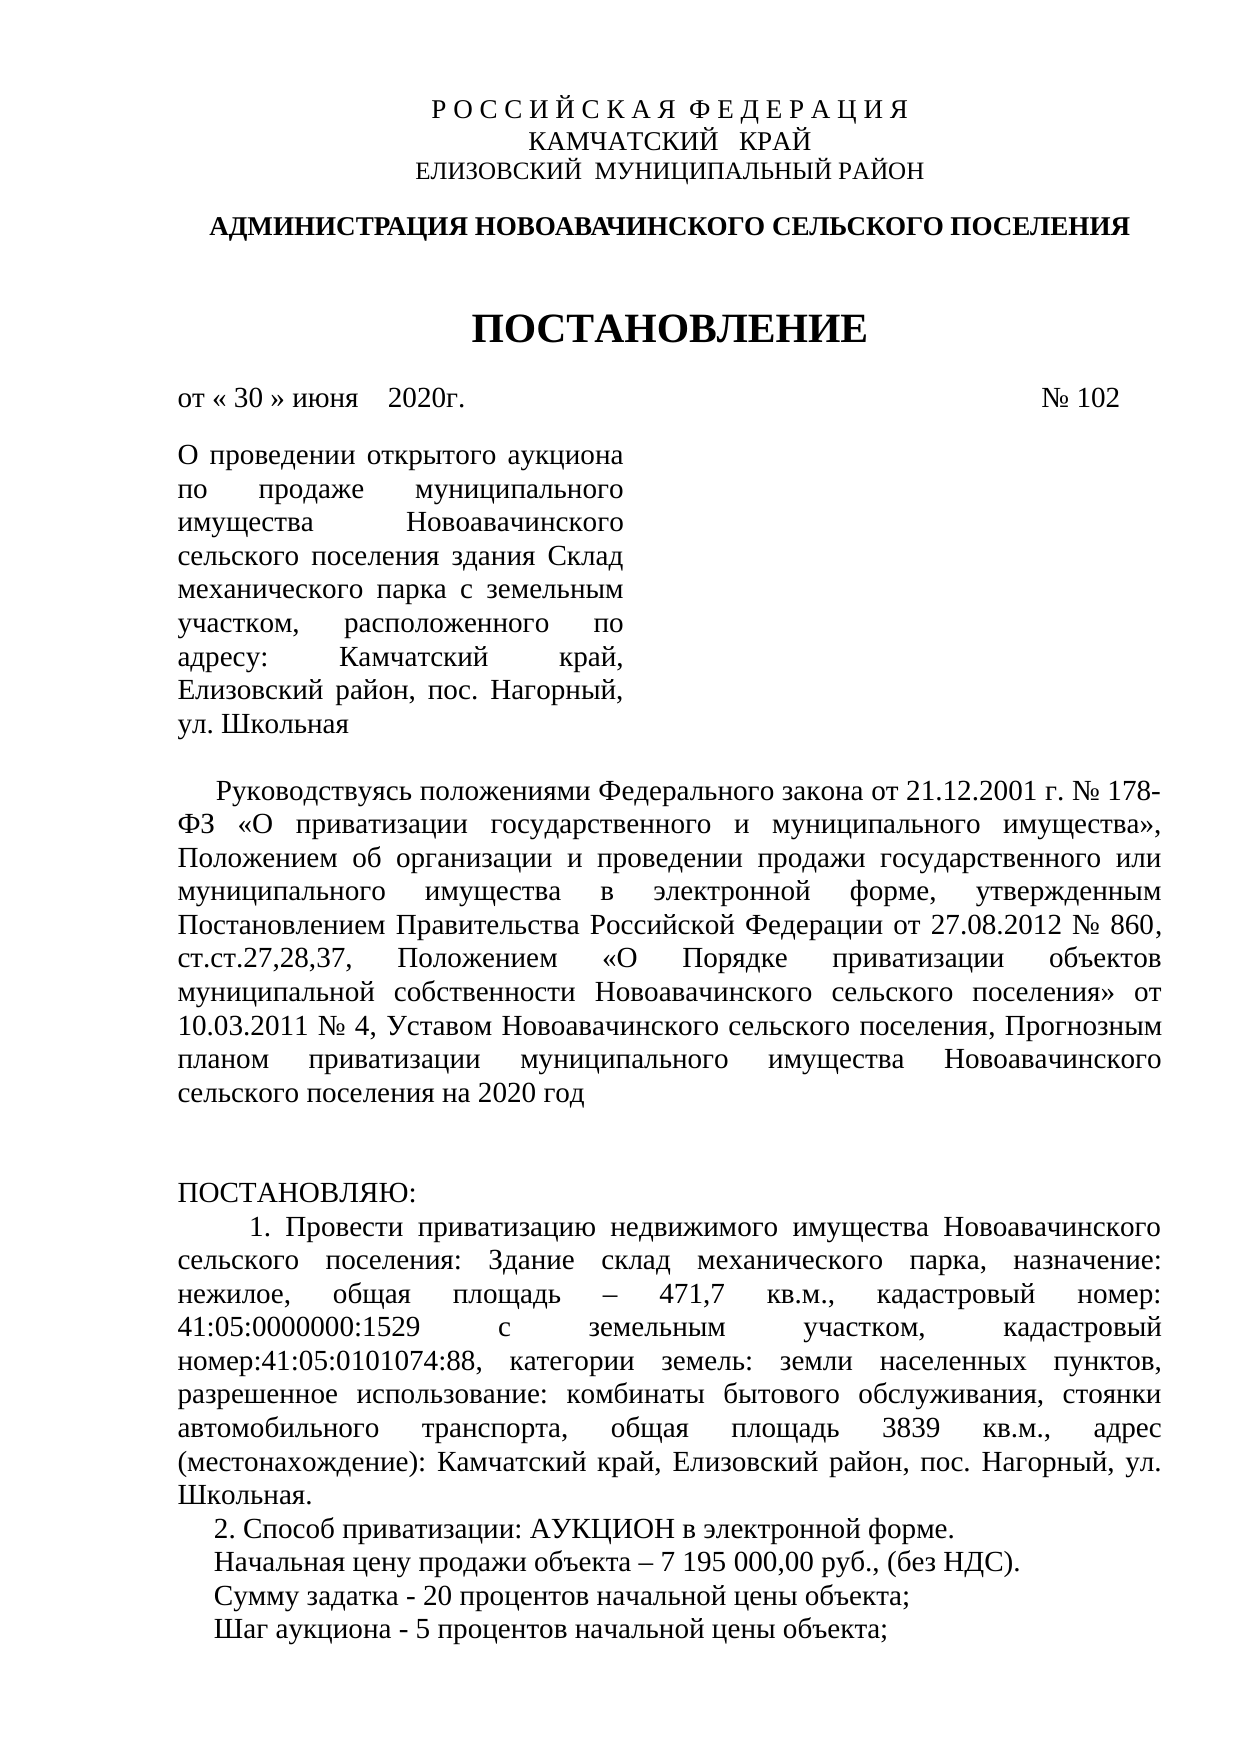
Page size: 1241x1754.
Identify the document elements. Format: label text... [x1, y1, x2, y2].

text КАМЧАТСКИЙ КРАЙ [177, 125, 1162, 156]
text Начальная цену продажи объекта – 7 195 000,00 руб., (без НДС). [177, 1544, 1162, 1578]
text 2. Способ приватизации: АУКЦИОН в электронной форме. [177, 1511, 1162, 1544]
text Сумму задатка - 20 процентов начальной цены объекта; [177, 1578, 1162, 1611]
text Шаг аукциона - 5 процентов начальной цены объекта; [177, 1611, 1162, 1645]
text АДМИНИСТРАЦИЯ НОВОАВАЧИНСКОГО СЕЛЬСКОГО ПОСЕЛЕНИЯ [177, 210, 1162, 241]
text ПОСТАНОВЛЕНИЕ [177, 303, 1162, 351]
text ЕЛИЗОВСКИЙ МУНИЦИПАЛЬНЫЙ РАЙОН [177, 156, 1162, 185]
text ПОСТАНОВЛЯЮ: [177, 1175, 1162, 1209]
text от « 30 » июня 2020г. № 102 [177, 380, 1162, 413]
table_header О проведении открытого аукциона по продаже муниципального имущества Новоавачинского сельского поселения здания Склад механического парка с земельным участком, расположенного по адресу: Камчатский край, Елизовский район, пос. Нагорный, ул. Школьная [166, 438, 635, 739]
text 1. Провести приватизацию недвижимого имущества Новоавачинского сельского поселения: Здание склад механического парка, назначение: нежилое, общая площадь – 471,7 кв.м., кадастровый номер: 41:05:0000000:1529 с земельным участком, кадастровый номер:41:05:0101074:88, категории земель: земли населенных пунктов, разрешенное использование: комбинаты бытового обслуживания, стоянки автомобильного транспорта, общая площадь 3839 кв.м., адрес (местонахождение): Камчатский край, Елизовский район, пос. Нагорный, ул. Школьная. [177, 1209, 1162, 1511]
text Руководствуясь положениями Федерального закона от 21.12.2001 г. № 178-ФЗ «О приватизации государственного и муниципального имущества», Положением об организации и проведении продажи государственного или муниципального имущества в электронной форме, утвержденным Постановлением Правительства Российской Федерации от 27.08.2012 № 860, ст.ст.27,28,37, Положением «О Порядке приватизации объектов муниципальной собственности Новоавачинского сельского поселения» от № 4, Уставом Новоавачинского сельского поселения, Прогнозным планом приватизации муниципального имущества Новоавачинского сельского поселения на 2020 год [177, 773, 1162, 1108]
text Р О С С И Й С К А Я Ф Е Д Е Р А Ц И Я [177, 94, 1162, 125]
